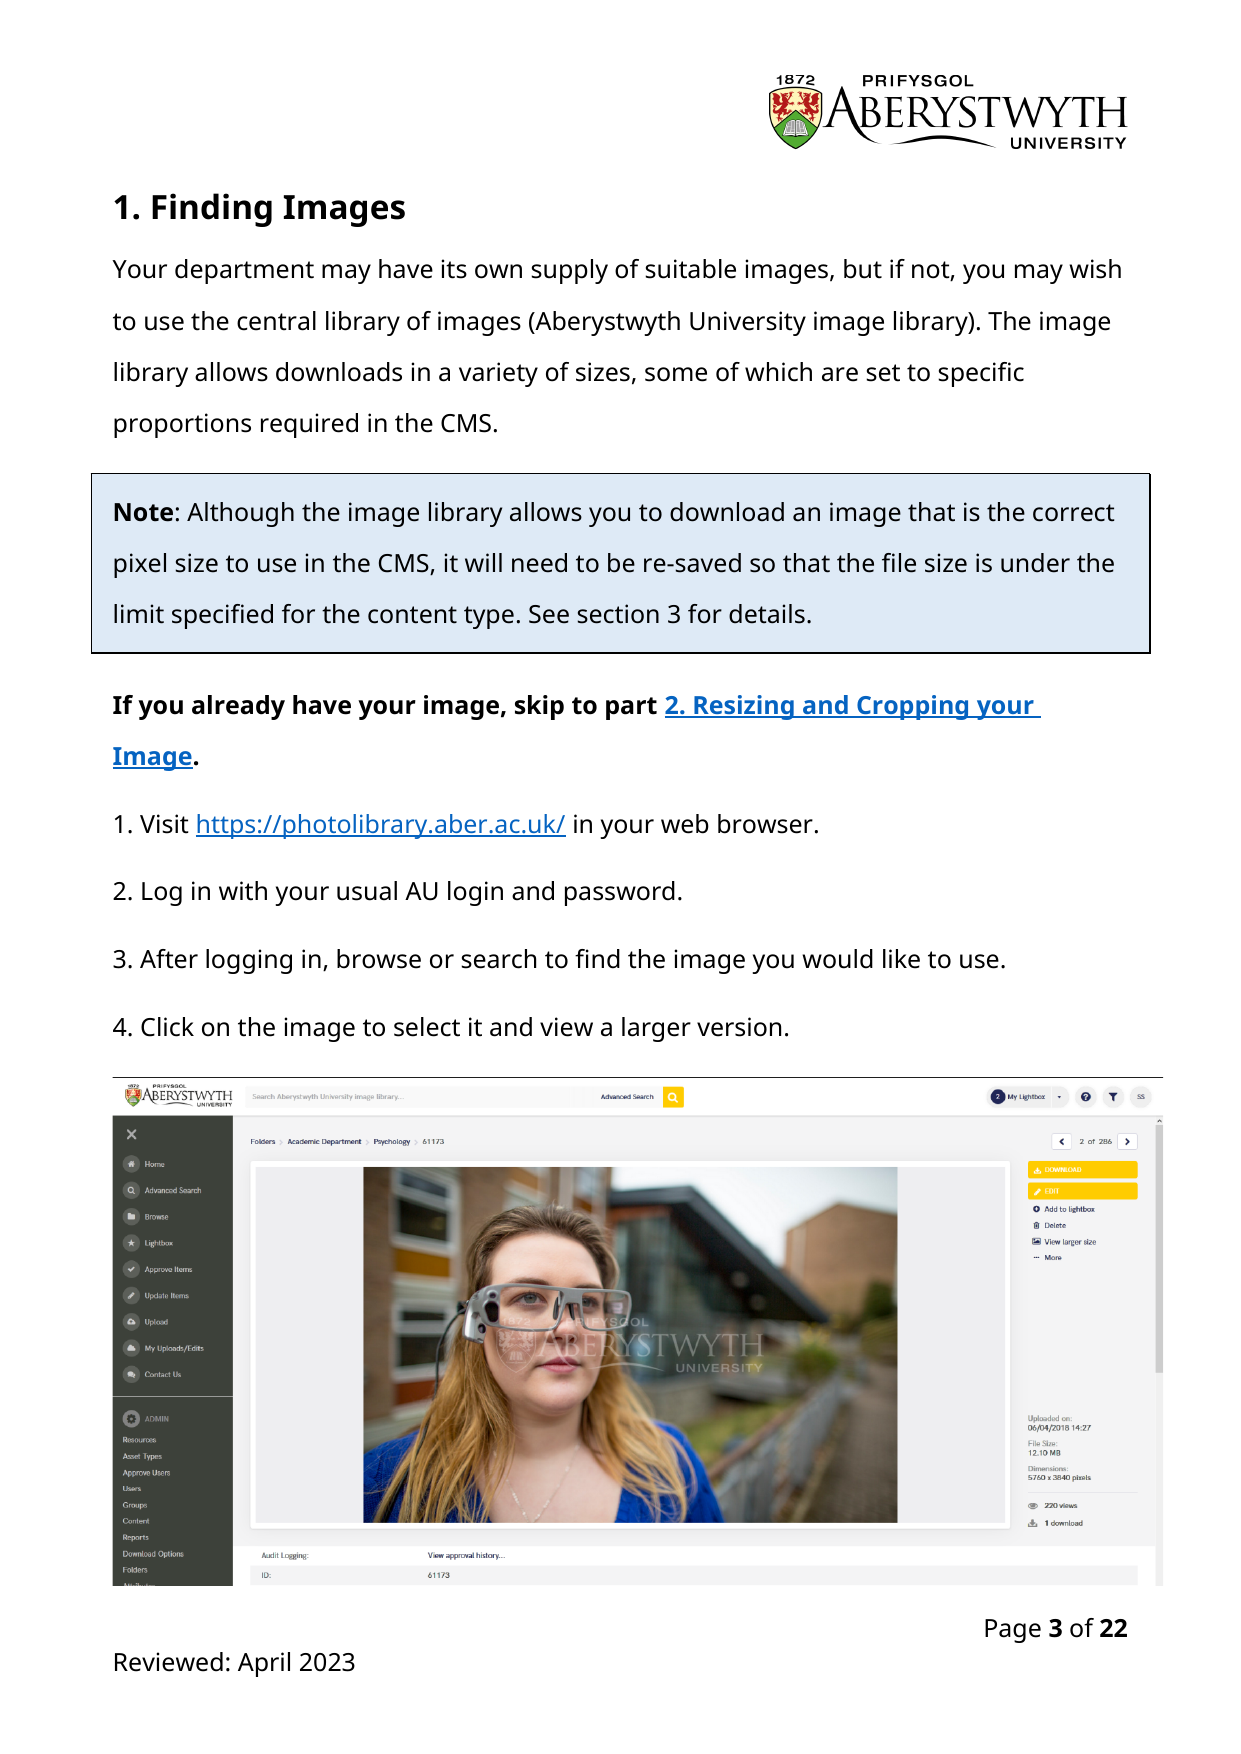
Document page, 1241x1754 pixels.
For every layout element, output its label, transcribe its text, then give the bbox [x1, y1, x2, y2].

list After logging in, browse or search to find the image you would like to use. [112, 942, 1128, 976]
text Your department may have its own supply of suitable images, but if not, you may wish to use the central library of images (Aberystwyth University image library). The image library allows downloads in a variety of sizes, some of which are set to specific proportions required in the CMS. [112, 252, 1128, 439]
subtitle 1. Finding Images [112, 184, 1128, 229]
list Log in with your usual AU login and password. [112, 874, 1128, 908]
text Note: Although the image library allows you to download an image that is the correct pixel size to use in the CMS, it will need to be re-saved so that the file size is under the limit specified for the content type. See section 3 for details. [92, 474, 1149, 652]
picture [769, 75, 1128, 150]
list Click on the image to select it and view a larger version. [112, 1009, 1128, 1043]
picture [112, 1077, 1164, 1586]
list Visit https://photolibrary.aber.ac.uk/ in your web browser. [112, 806, 1128, 840]
text If you already have your image, skip to part 2. Resizing and Cropping your Image. [112, 688, 1128, 773]
